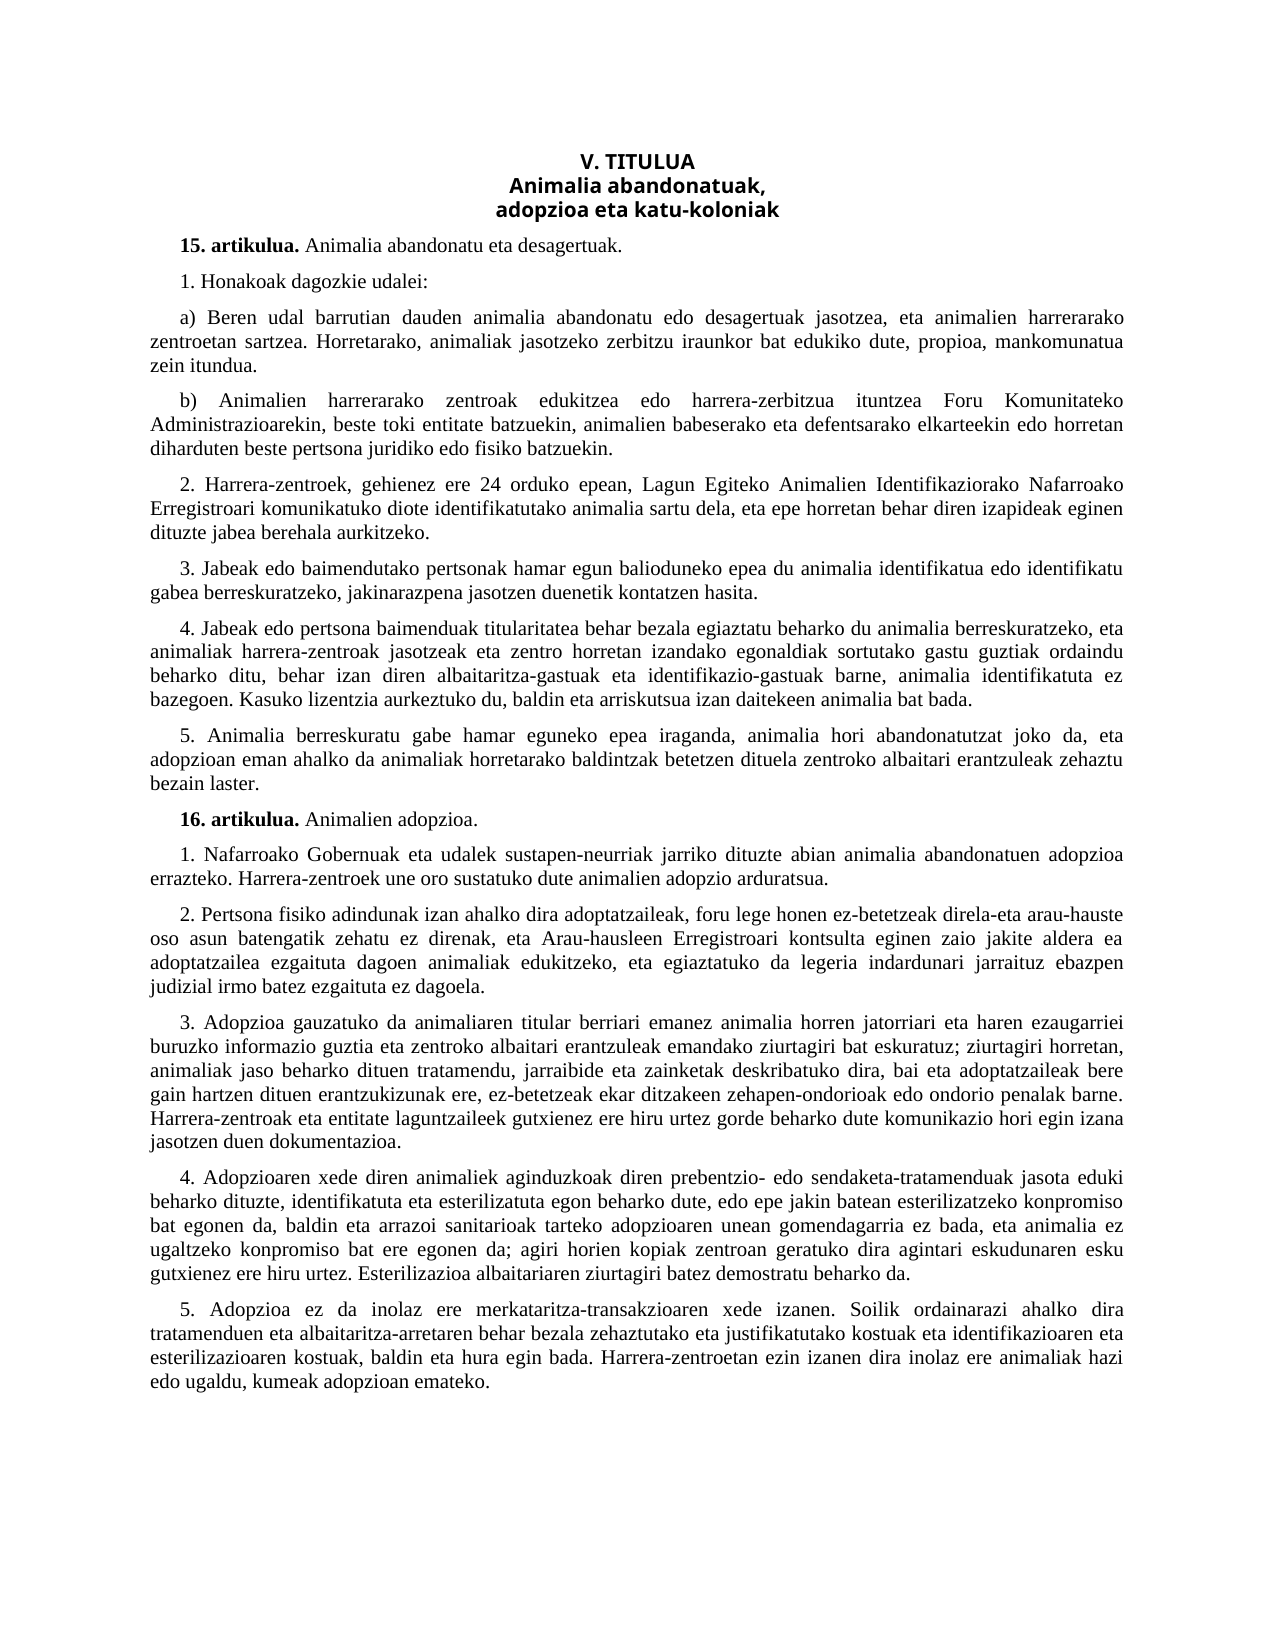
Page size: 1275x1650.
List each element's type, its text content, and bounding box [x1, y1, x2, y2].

text 1. Nafarroako Gobernuak eta udalek sustapen-neurriak jarriko dituzte abian animalia abandonatuen adopzioa errazteko. Harrera-zentroek une oro sustatuko dute animalien adopzio arduratsua. [150, 843, 1125, 891]
text 4. Adopzioaren xede diren animaliek aginduzkoak diren prebentzio- edo sendaketa-tratamenduak jasota eduki beharko dituzte, identifikatuta eta esterilizatuta egon beharko dute, edo epe jakin batean esterilizatzeko konpromiso bat egonen da, baldin eta arrazoi sanitarioak tarteko adopzioaren unean gomendagarria ez bada, eta animalia ez ugaltzeko konpromiso bat ere egonen da; agiri horien kopiak zentroan geratuko dira agintari eskudunaren esku gutxienez ere hiru urtez. Esterilizazioa albaitariaren ziurtagiri batez demostratu beharko da. [150, 1166, 1125, 1285]
text 16. artikulua. Animalien adopzioa. [150, 807, 1125, 831]
text V. TITULUA Animalia abandonatuak, adopzioa eta katu-koloniak [150, 150, 1125, 222]
text 5. Adopzioa ez da inolaz ere merkataritza-transakzioaren xede izanen. Soilik ordainarazi ahalko dira tratamenduen eta albaitaritza-arretaren behar bezala zehaztutako eta justifikatutako kostuak eta identifikazioaren eta esterilizazioaren kostuak, baldin eta hura egin bada. Harrera-zentroetan ezin izanen dira inolaz ere animaliak hazi edo ugaldu, kumeak adopzioan emateko. [150, 1297, 1125, 1393]
text 3. Jabeak edo baimendutako pertsonak hamar egun balioduneko epea du animalia identifikatua edo identifikatu gabea berreskuratzeko, jakinarazpena jasotzen duenetik kontatzen hasita. [150, 556, 1125, 604]
text b) Animalien harrerarako zentroak edukitzea edo harrera-zerbitzua ituntzea Foru Komunitateko Administrazioarekin, beste toki entitate batzuekin, animalien babeserako eta defentsarako elkarteekin edo horretan diharduten beste pertsona juridiko edo fisiko batzuekin. [150, 389, 1125, 461]
text 2. Pertsona fisiko adindunak izan ahalko dira adoptatzaileak, foru lege honen ez-betetzeak direla-eta arau-hauste oso asun batengatik zehatu ez direnak, eta Arau-hausleen Erregistroari kontsulta eginen zaio jakite aldera ea adoptatzailea ezgaituta dagoen animaliak edukitzeko, eta egiaztatuko da legeria indardunari jarraituz ebazpen judizial irmo batez ezgaituta ez dagoela. [150, 902, 1125, 998]
text 15. artikulua. Animalia abandonatu eta desagertuak. [150, 234, 1125, 258]
text 2. Harrera-zentroek, gehienez ere 24 orduko epean, Lagun Egiteko Animalien Identifikaziorako Nafarroako Erregistroari komunikatuko diote identifikatutako animalia sartu dela, eta epe horretan behar diren izapideak eginen dituzte jabea berehala aurkitzeko. [150, 472, 1125, 544]
text 4. Jabeak edo pertsona baimenduak titularitatea behar bezala egiaztatu beharko du animalia berreskuratzeko, eta animaliak harrera-zentroak jasotzeak eta zentro horretan izandako egonaldiak sortutako gastu guztiak ordaindu beharko ditu, behar izan diren albaitaritza-gastuak eta identifikazio-gastuak barne, animalia identifikatuta ez bazegoen. Kasuko lizentzia aurkeztuko du, baldin eta arriskutsua izan daitekeen animalia bat bada. [150, 616, 1125, 712]
text 5. Animalia berreskuratu gabe hamar eguneko epea iraganda, animalia hori abandonatutzat joko da, eta adopzioan eman ahalko da animaliak horretarako baldintzak betetzen dituela zentroko albaitari erantzuleak zehaztu bezain laster. [150, 723, 1125, 795]
text 1. Honakoak dagozkie udalei: [150, 269, 1125, 293]
text 3. Adopzioa gauzatuko da animaliaren titular berriari emanez animalia horren jatorriari eta haren ezaugarriei buruzko informazio guztia eta zentroko albaitari erantzuleak emandako ziurtagiri bat eskuratuz; ziurtagiri horretan, animaliak jaso beharko dituen tratamendu, jarraibide eta zainketak deskribatuko dira, bai eta adoptatzaileak bere gain hartzen dituen erantzukizunak ere, ez-betetzeak ekar ditzakeen zehapen-ondorioak edo ondorio penalak barne. Harrera-zentroak eta entitate laguntzaileek gutxienez ere hiru urtez gorde beharko dute komunikazio hori egin izana jasotzen duen dokumentazioa. [150, 1010, 1125, 1154]
text a) Beren udal barrutian dauden animalia abandonatu edo desagertuak jasotzea, eta animalien harrerarako zentroetan sartzea. Horretarako, animaliak jasotzeko zerbitzu iraunkor bat edukiko dute, propioa, mankomunatua zein itundua. [150, 305, 1125, 377]
